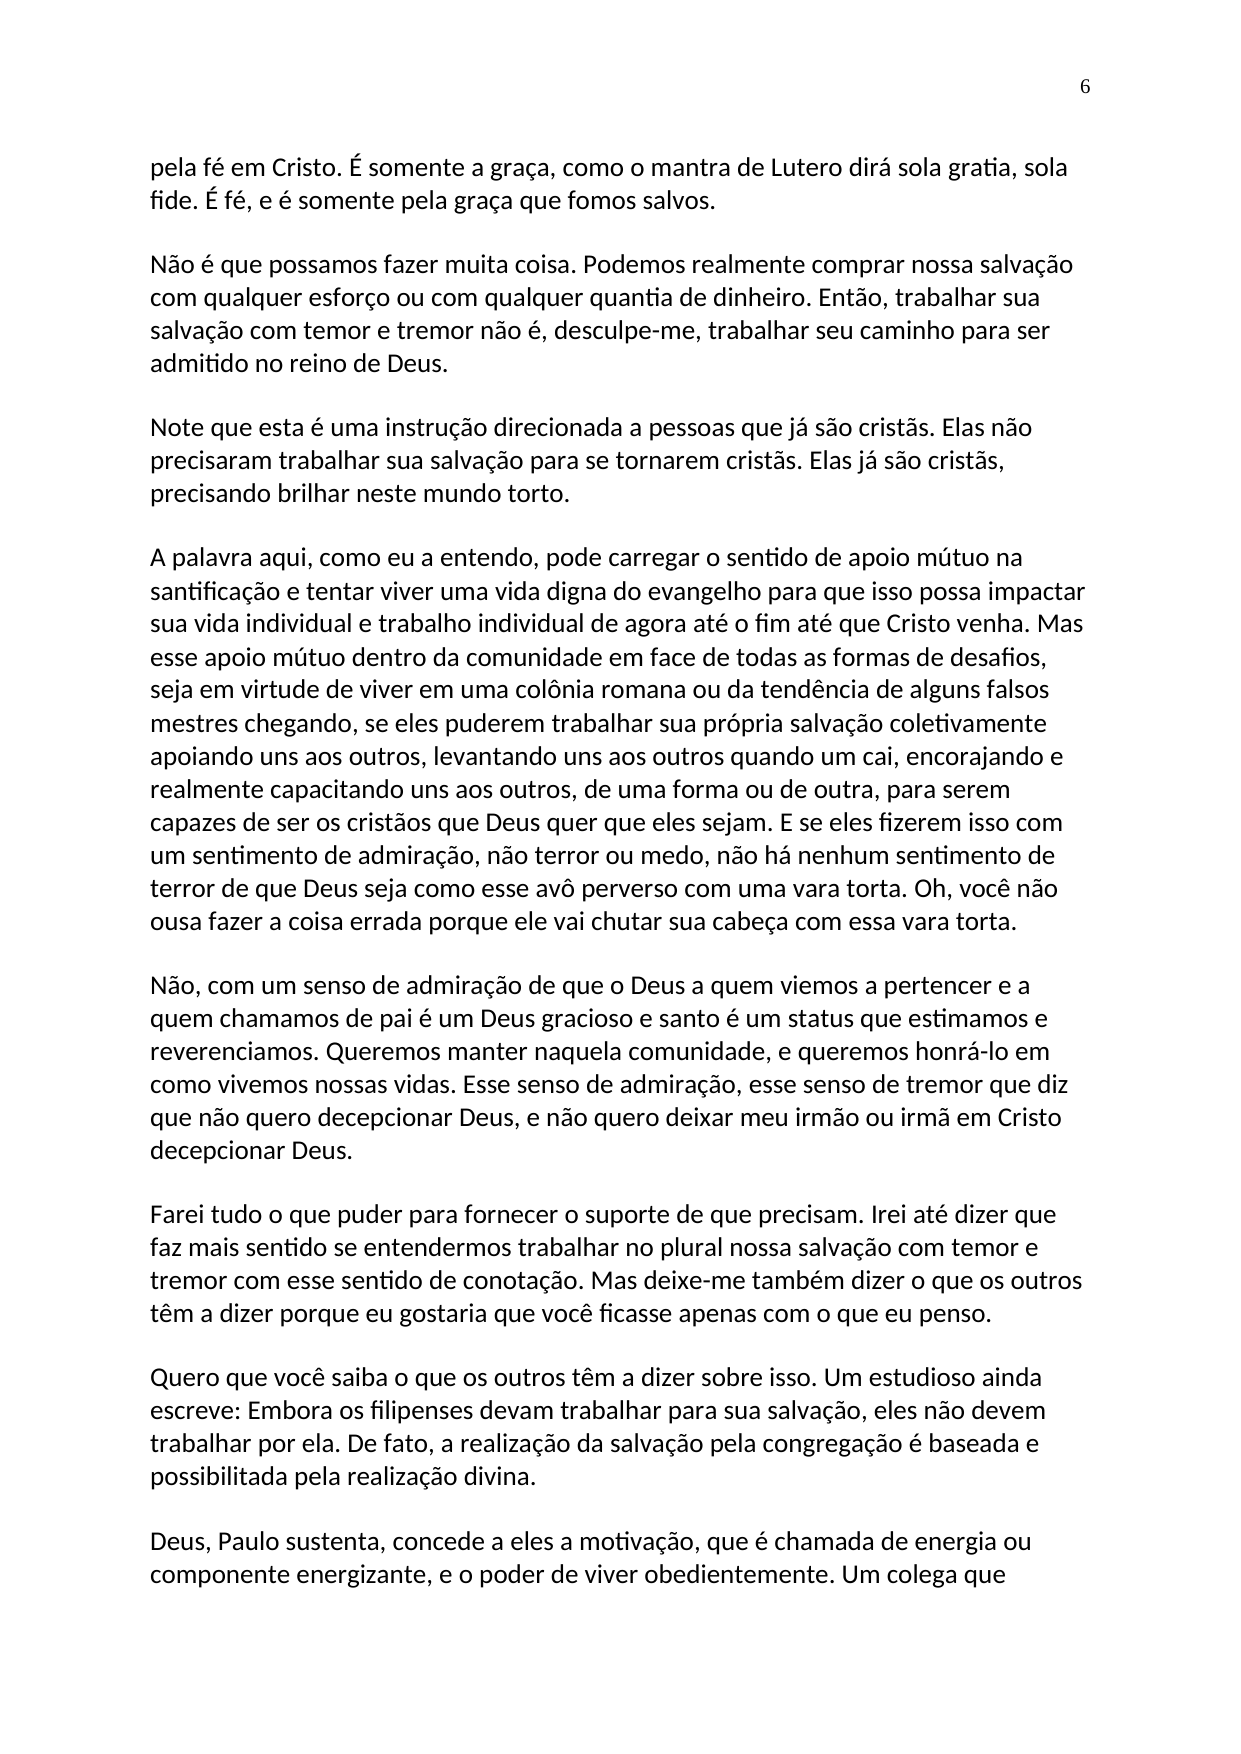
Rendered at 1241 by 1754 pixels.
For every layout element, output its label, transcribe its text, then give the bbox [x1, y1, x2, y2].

text Note que esta é uma instrução direcionada a pessoas que já são cristãs. Elas não precisaram trabalhar sua salvação para se tornarem cristãs. Elas já são cristãs, precisando brilhar neste mundo torto. [150, 410, 1090, 509]
text Não, com um senso de admiração de que o Deus a quem viemos a pertencer e a quem chamamos de pai é um Deus gracioso e santo é um status que estimamos e reverenciamos. Queremos manter naquela comunidade, e queremos honrá-lo em como vivemos nossas vidas. Esse senso de admiração, esse senso de tremor que diz que não quero decepcionar Deus, e não quero deixar meu irmão ou irmã em Cristo decepcionar Deus. [150, 968, 1090, 1166]
text A palavra aqui, como eu a entendo, pode carregar o sentido de apoio mútuo na santificação e tentar viver uma vida digna do evangelho para que isso possa impactar sua vida individual e trabalho individual de agora até o fim até que Cristo venha. Mas esse apoio mútuo dentro da comunidade em face de todas as formas de desafios, seja em virtude de viver em uma colônia romana ou da tendência de alguns falsos mestres chegando, se eles puderem trabalhar sua própria salvação coletivamente apoiando uns aos outros, levantando uns aos outros quando um cai, encorajando e realmente capacitando uns aos outros, de uma forma ou de outra, para serem capazes de ser os cristãos que Deus quer que eles sejam. E se eles fizerem isso com um sentimento de admiração, não terror ou medo, não há nenhum sentimento de terror de que Deus seja como esse avô perverso com uma vara torta. Oh, você não ousa fazer a coisa errada porque ele vai chutar sua cabeça com essa vara torta. [150, 541, 1090, 937]
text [150, 150, 1090, 216]
text Farei tudo o que puder para fornecer o suporte de que precisam. Irei até dizer que faz mais sentido se entendermos trabalhar no plural nossa salvação com temor e tremor com esse sentido de conotação. Mas deixe-me também dizer o que os outros têm a dizer porque eu gostaria que você ficasse apenas com o que eu penso. [150, 1197, 1090, 1329]
text Não é que possamos fazer muita coisa. Podemos realmente comprar nossa salvação com qualquer esforço ou com qualquer quantia de dinheiro. Então, trabalhar sua salvação com temor e tremor não é, desculpe-me, trabalhar seu caminho para ser admitido no reino de Deus. [150, 247, 1090, 379]
text Quero que você saiba o que os outros têm a dizer sobre isso. Um estudioso ainda escreve: Embora os filipenses devam trabalhar para sua salvação, eles não devem trabalhar por ela. De fato, a realização da salvação pela congregação é baseada e possibilitada pela realização divina. [150, 1361, 1090, 1493]
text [150, 1524, 1090, 1590]
